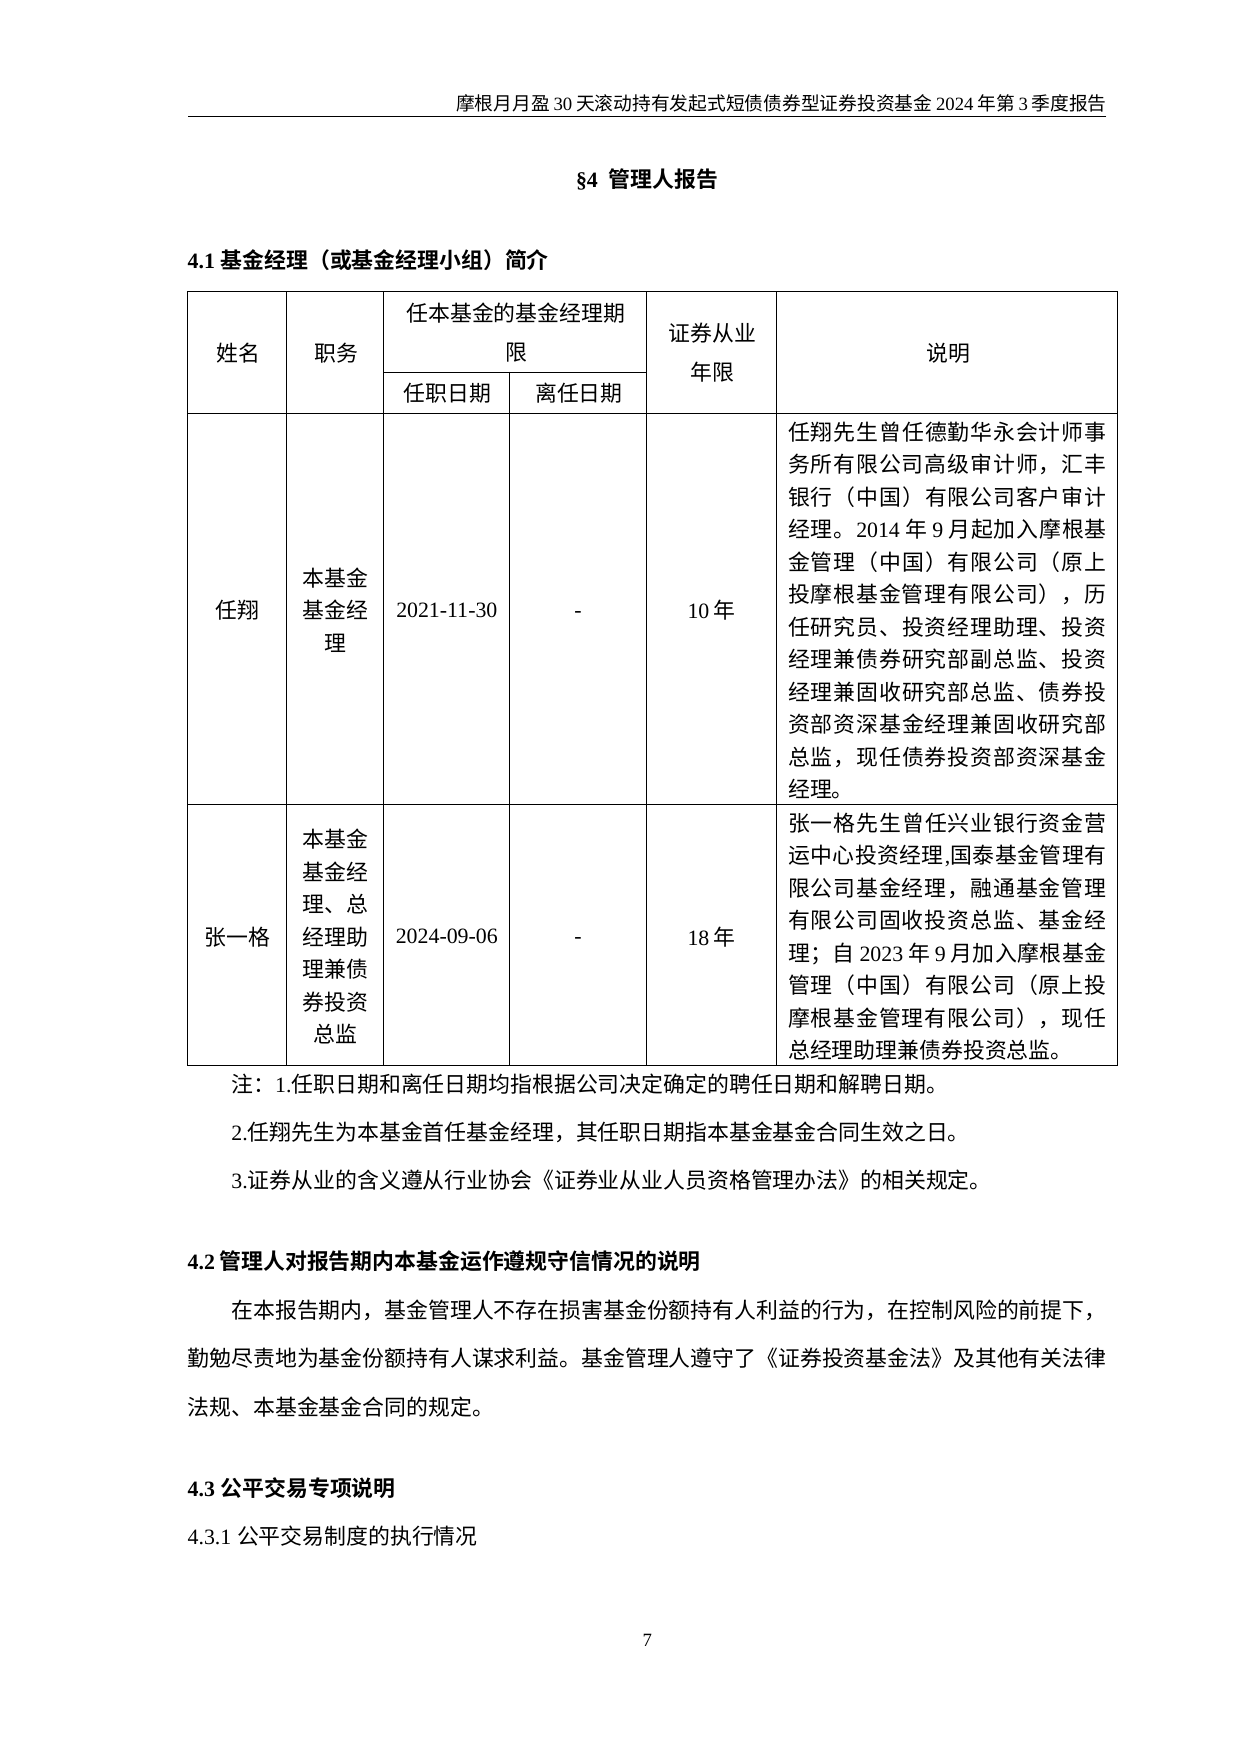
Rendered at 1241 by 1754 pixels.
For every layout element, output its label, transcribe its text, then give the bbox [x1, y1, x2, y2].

table_cell - [510, 414, 646, 804]
text 4.1 基金经理（或基金经理小组）简介 [187, 243, 1106, 275]
table_cell 2021-11-30 [384, 414, 509, 804]
text 3.证券从业的含义遵从行业协会《证券业从业人员资格管理办法》的相关规定。 [187, 1163, 1106, 1196]
table_cell 本基金基金经理 [287, 414, 383, 804]
subtitle §4 管理人报告 [187, 162, 1106, 194]
text 在本报告期内，基金管理人不存在损害基金份额持有人利益的行为，在控制风险的前提下，勤勉尽责地为基金份额持有人谋求利益。基金管理人遵守了《证券投资基金法》及其他有关法律法规、本基金基金合同的规定。 [187, 1292, 1106, 1422]
table_header 说明 [777, 292, 1117, 413]
table_header 任本基金的基金经理期限 [384, 292, 646, 372]
text 4.3 公平交易专项说明 [187, 1471, 1106, 1503]
table_cell - [510, 805, 646, 1065]
text 4.3.1 公平交易制度的执行情况 [187, 1519, 1106, 1551]
table_cell 本基金基金经理、总经理助理兼债券投资总监 [287, 805, 383, 1065]
table_cell 任翔 [188, 414, 286, 804]
text 4.2管理人对报告期内本基金运作遵规守信情况的说明 [187, 1244, 1106, 1276]
table_cell 10年 [647, 414, 776, 804]
text 注：1.任职日期和离任日期均指根据公司决定确定的聘任日期和解聘日期。 [187, 1066, 1106, 1099]
table_cell 18年 [647, 805, 776, 1065]
table_cell 离任日期 [510, 373, 646, 413]
table_cell 张一格先生曾任兴业银行资金营运中心投资经理,国泰基金管理有限公司基金经理，融通基金管理有限公司固收投资总监、基金经理；自2023年9月加入摩根基金管理（中国）有限公司（原上投摩根基金管理有限公司），现任总经理助理兼债券投资总监。 [777, 805, 1117, 1065]
table_cell 2024-09-06 [384, 805, 509, 1065]
table_header 证券从业年限 [647, 292, 776, 413]
text 2.任翔先生为本基金首任基金经理，其任职日期指本基金基金合同生效之日。 [187, 1115, 1106, 1147]
table_cell 张一格 [188, 805, 286, 1065]
table_cell 任翔先生曾任德勤华永会计师事务所有限公司高级审计师，汇丰银行（中国）有限公司客户审计经理。2014年9月起加入摩根基金管理（中国）有限公司（原上投摩根基金管理有限公司），历任研究员、投资经理助理、投资经理兼债券研究部副总监、投资经理兼固收研究部总监、债券投资部资深基金经理兼固收研究部总监，现任债券投资部资深基金经理。 [777, 414, 1117, 804]
table_cell 任职日期 [384, 373, 509, 413]
table_header 职务 [287, 292, 383, 413]
table_header 姓名 [188, 292, 286, 413]
